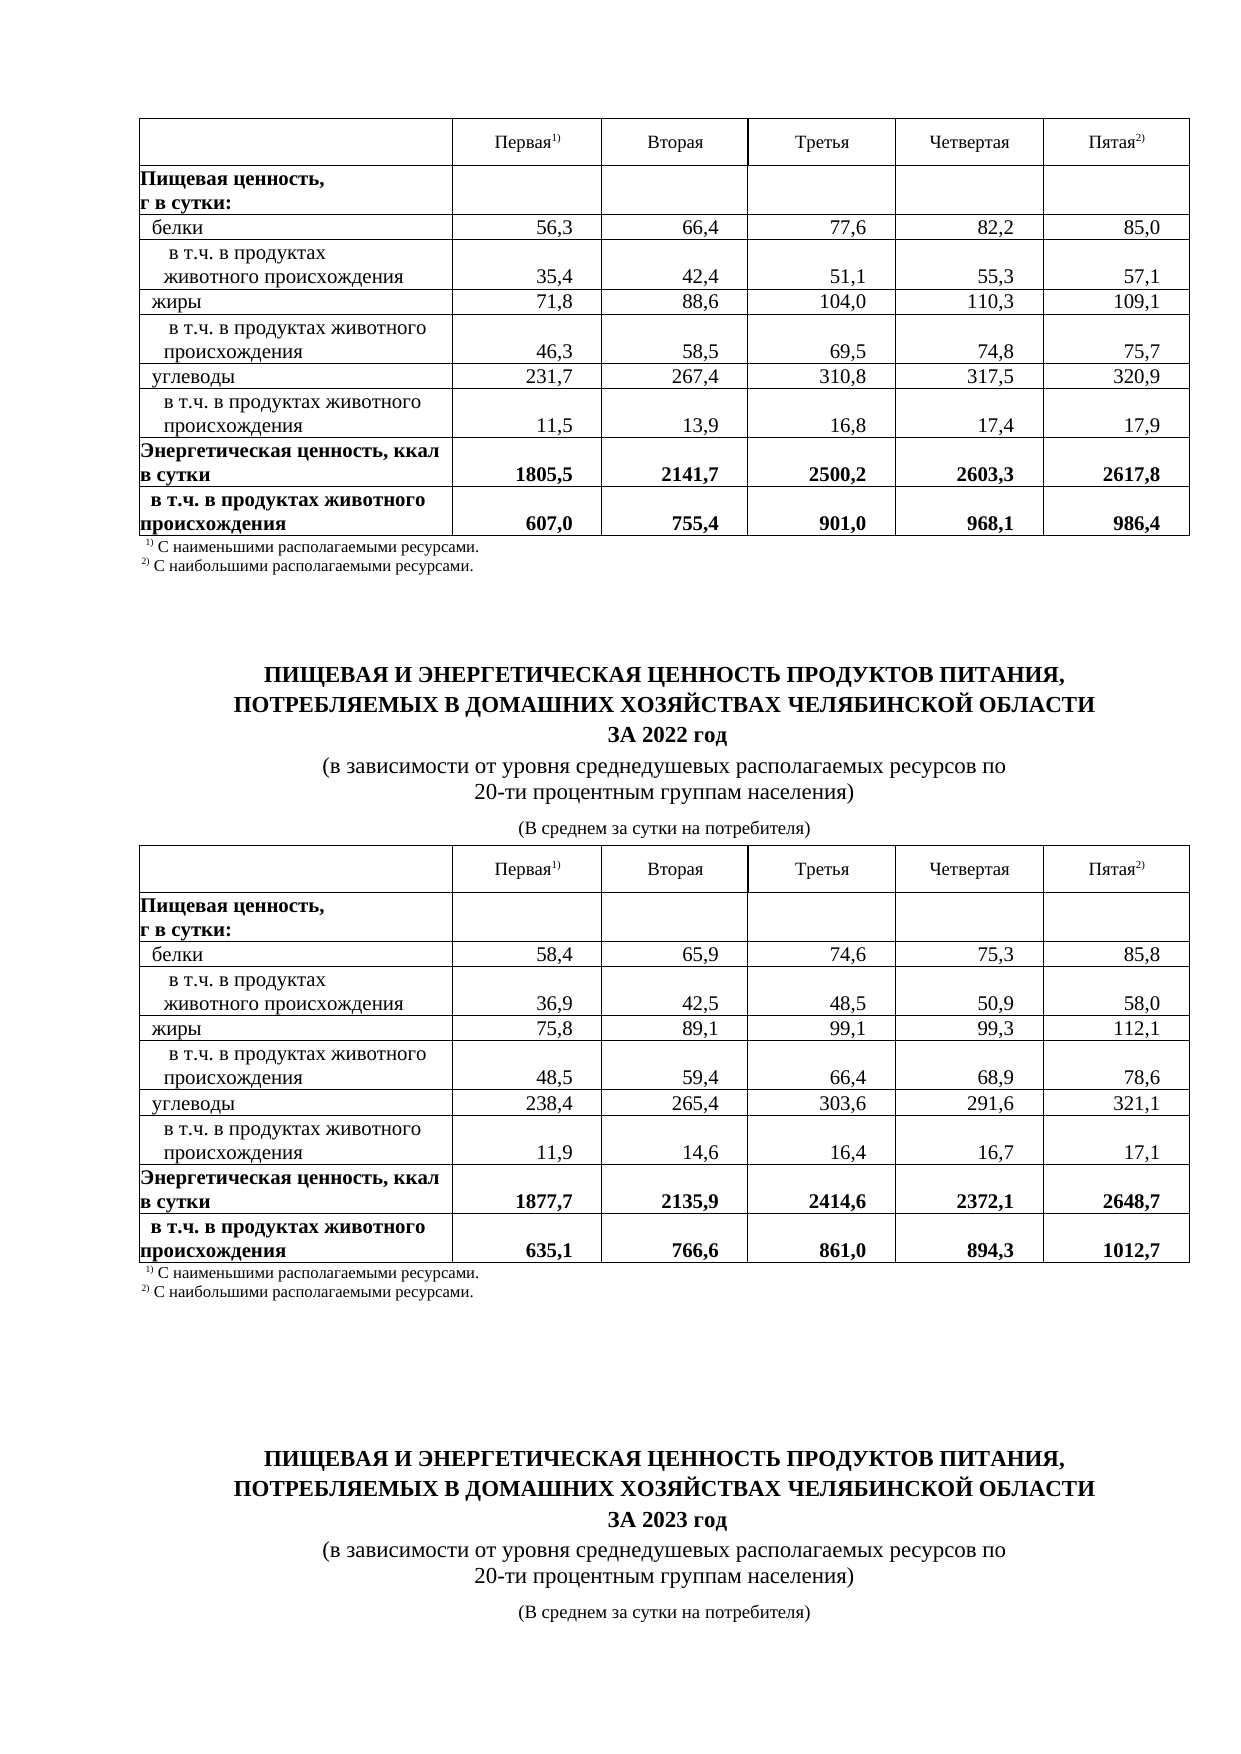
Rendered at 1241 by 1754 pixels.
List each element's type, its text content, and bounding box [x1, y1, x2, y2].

text ЗА 2022 год [177, 722, 1152, 748]
table_cell Пищевая ценность, г в сутки: [140, 166, 452, 214]
table_cell 291,6 [896, 1090, 1043, 1114]
table_cell [602, 893, 747, 941]
text 1) С наименьшими располагаемыми ресурсами. [136, 536, 1152, 556]
table_cell 321,1 [1044, 1090, 1189, 1114]
table_cell 11,9 [453, 1116, 601, 1164]
table_cell [896, 166, 1043, 214]
table_cell 85,8 [1044, 942, 1189, 966]
table_cell [748, 166, 895, 214]
table_cell 231,7 [453, 364, 601, 388]
table_cell 766,6 [602, 1214, 747, 1262]
table_cell 755,4 [602, 487, 747, 535]
text ЗА 2023 год [177, 1506, 1152, 1532]
table_cell 74,8 [896, 315, 1043, 363]
table_cell 99,3 [896, 1016, 1043, 1040]
table_header Третья [749, 846, 895, 892]
table_cell 109,1 [1044, 290, 1189, 313]
table_cell 2648,7 [1044, 1165, 1189, 1213]
table_cell 17,9 [1044, 389, 1189, 437]
table_cell в т.ч. в продуктах животного происхождения [140, 487, 452, 535]
table_cell 58,5 [602, 315, 747, 363]
table_cell 50,9 [896, 967, 1043, 1015]
table_cell [896, 893, 1043, 941]
table_cell 42,4 [602, 240, 747, 288]
table_cell 16,4 [748, 1116, 895, 1164]
table_cell 74,6 [748, 942, 895, 966]
table_cell 68,9 [896, 1041, 1043, 1089]
text 20-ти процентным группам населения) [177, 778, 1152, 804]
table_cell 82,2 [896, 215, 1043, 239]
text 20-ти процентным группам населения) [177, 1562, 1152, 1589]
table_header Первая1) [453, 119, 601, 165]
table_cell 320,9 [1044, 364, 1189, 388]
table_cell в т.ч. в продуктах животного происхождения [140, 1041, 452, 1089]
table_cell 238,4 [453, 1090, 601, 1114]
table_header Вторая [602, 119, 747, 165]
table_cell углеводы [140, 364, 452, 388]
table_cell 56,3 [453, 215, 601, 239]
table_cell 51,1 [748, 240, 895, 288]
table_cell 1012,7 [1044, 1214, 1189, 1262]
table_cell жиры [140, 290, 452, 313]
table_cell 901,0 [748, 487, 895, 535]
table_cell Пищевая ценность, г в сутки: [140, 893, 452, 941]
table_cell в т.ч. в продуктах животного происхождения [140, 315, 452, 363]
table_cell 36,9 [453, 967, 601, 1015]
table_cell 2603,3 [896, 438, 1043, 486]
text 1) С наименьшими располагаемыми ресурсами. [136, 1263, 1152, 1282]
table_cell [602, 166, 747, 214]
table_cell 986,4 [1044, 487, 1189, 535]
table_cell [1044, 166, 1189, 214]
table_header Пятая2) [1044, 846, 1189, 892]
table_cell 265,4 [602, 1090, 747, 1114]
table_cell в т.ч. в продуктах животного происхождения [140, 1214, 452, 1262]
text (В среднем за сутки на потребителя) [177, 817, 1152, 838]
table_cell 58,4 [453, 942, 601, 966]
text 2) С наибольшими располагаемыми ресурсами. [96, 556, 1119, 575]
table_cell 42,5 [602, 967, 747, 1015]
table_cell 112,1 [1044, 1016, 1189, 1040]
table_header Третья [749, 119, 895, 165]
table_cell 267,4 [602, 364, 747, 388]
text (в зависимости от уровня среднедушевых располагаемых ресурсов по [177, 752, 1152, 778]
table_cell 317,5 [896, 364, 1043, 388]
table_cell 310,8 [748, 364, 895, 388]
table_cell белки [140, 942, 452, 966]
table_header [140, 119, 452, 165]
table_header Пятая2) [1044, 119, 1189, 165]
table_cell 635,1 [453, 1214, 601, 1262]
table_cell 17,4 [896, 389, 1043, 437]
table_cell 66,4 [748, 1041, 895, 1089]
text ПИЩЕВАЯ И ЭНЕРГЕТИЧЕСКАЯ ЦЕННОСТЬ ПРОДУКТОВ ПИТАНИЯ, ПОТРЕБЛЯЕМЫХ В ДОМАШНИХ ХОЗЯЙСТВАХ ЧЕЛЯБИНСКОЙ ОБЛАСТИ [177, 661, 1152, 718]
table_cell 894,3 [896, 1214, 1043, 1262]
table_cell 968,1 [896, 487, 1043, 535]
table_cell 78,6 [1044, 1041, 1189, 1089]
text 2) С наибольшими располагаемыми ресурсами. [96, 1282, 1119, 1301]
table_cell 303,6 [748, 1090, 895, 1114]
table_cell 13,9 [602, 389, 747, 437]
table_cell 59,4 [602, 1041, 747, 1089]
table_cell 11,5 [453, 389, 601, 437]
table_cell 2500,2 [748, 438, 895, 486]
table_cell [453, 893, 601, 941]
table_cell 1805,5 [453, 438, 601, 486]
table_cell в т.ч. в продуктах животного происхождения [140, 967, 452, 1015]
table_cell 104,0 [748, 290, 895, 313]
table_cell 16,8 [748, 389, 895, 437]
table_cell 69,5 [748, 315, 895, 363]
table_header [140, 846, 452, 892]
table_cell 2372,1 [896, 1165, 1043, 1213]
text ПИЩЕВАЯ И ЭНЕРГЕТИЧЕСКАЯ ЦЕННОСТЬ ПРОДУКТОВ ПИТАНИЯ, ПОТРЕБЛЯЕМЫХ В ДОМАШНИХ ХОЗЯЙСТВАХ ЧЕЛЯБИНСКОЙ ОБЛАСТИ [177, 1445, 1152, 1502]
table_cell 16,7 [896, 1116, 1043, 1164]
table_header Первая1) [453, 846, 601, 892]
table_cell 88,6 [602, 290, 747, 313]
table_header Четвертая [896, 119, 1043, 165]
table_cell углеводы [140, 1090, 452, 1114]
table_cell 85,0 [1044, 215, 1189, 239]
table_cell [453, 166, 601, 214]
table_cell 48,5 [748, 967, 895, 1015]
table_cell 99,1 [748, 1016, 895, 1040]
table_cell белки [140, 215, 452, 239]
table_header Четвертая [896, 846, 1043, 892]
table_cell 1877,7 [453, 1165, 601, 1213]
table_cell 2414,6 [748, 1165, 895, 1213]
table_cell Энергетическая ценность, ккал в сутки [140, 1165, 452, 1213]
table_cell в т.ч. в продуктах животного происхождения [140, 389, 452, 437]
text (В среднем за сутки на потребителя) [177, 1601, 1152, 1623]
table_cell в т.ч. в продуктах животного происхождения [140, 240, 452, 288]
table_cell [748, 893, 895, 941]
table_cell 66,4 [602, 215, 747, 239]
table_cell 2135,9 [602, 1165, 747, 1213]
table_cell 607,0 [453, 487, 601, 535]
table_cell 110,3 [896, 290, 1043, 313]
table_cell 2141,7 [602, 438, 747, 486]
table_cell 861,0 [748, 1214, 895, 1262]
table_cell 46,3 [453, 315, 601, 363]
text (в зависимости от уровня среднедушевых располагаемых ресурсов по [177, 1536, 1152, 1562]
table_cell в т.ч. в продуктах животного происхождения [140, 1116, 452, 1164]
table_cell [1044, 893, 1189, 941]
table_cell жиры [140, 1016, 452, 1040]
table_cell 58,0 [1044, 967, 1189, 1015]
table_cell 35,4 [453, 240, 601, 288]
table_cell 57,1 [1044, 240, 1189, 288]
table_header Вторая [602, 846, 747, 892]
table_cell 89,1 [602, 1016, 747, 1040]
table_cell 14,6 [602, 1116, 747, 1164]
table_cell 75,8 [453, 1016, 601, 1040]
table_cell Энергетическая ценность, ккал в сутки [140, 438, 452, 486]
table_cell 75,7 [1044, 315, 1189, 363]
table_cell 2617,8 [1044, 438, 1189, 486]
table_cell 75,3 [896, 942, 1043, 966]
table_cell 55,3 [896, 240, 1043, 288]
table_cell 77,6 [748, 215, 895, 239]
table_cell 71,8 [453, 290, 601, 313]
table_cell 17,1 [1044, 1116, 1189, 1164]
table_cell 48,5 [453, 1041, 601, 1089]
table_cell 65,9 [602, 942, 747, 966]
